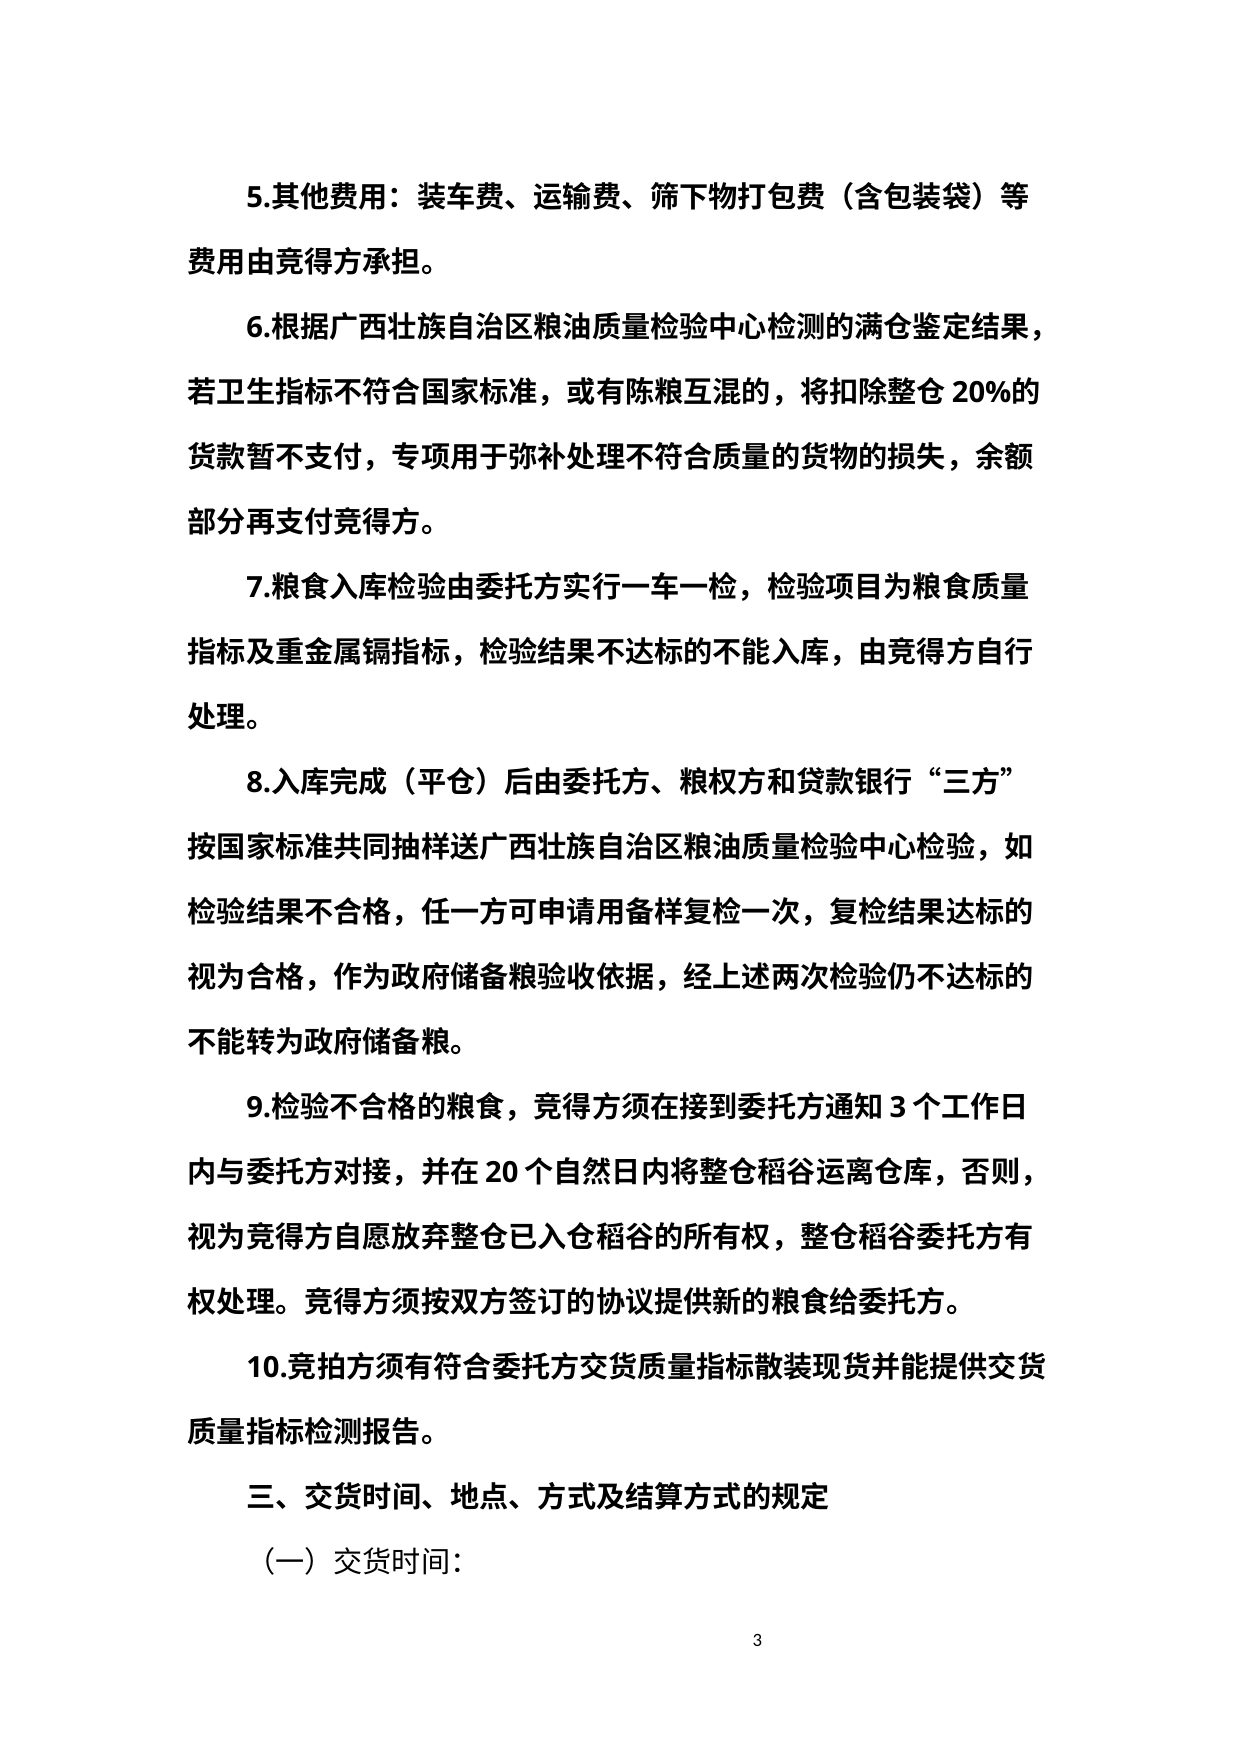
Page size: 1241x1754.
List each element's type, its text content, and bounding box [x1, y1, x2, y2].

text 10.竞拍方须有符合委托方交货质量指标散装现货并能提供交货质量指标检测报告。 [187, 1332, 1053, 1462]
text （一）交货时间： [187, 1527, 1053, 1592]
text 8.入库完成（平仓）后由委托方、粮权方和贷款银行“三方”按国家标准共同抽样送广西壮族自治区粮油质量检验中心检验，如检验结果不合格，任一方可申请用备样复检一次，复检结果达标的视为合格，作为政府储备粮验收依据，经上述两次检验仍不达标的不能转为政府储备粮。 [187, 747, 1053, 1072]
text 三、交货时间、地点、方式及结算方式的规定 [187, 1462, 1053, 1527]
text 5.其他费用：装车费、运输费、筛下物打包费（含包装袋）等费用由竞得方承担。 [187, 162, 1053, 292]
text 7.粮食入库检验由委托方实行一车一检，检验项目为粮食质量指标及重金属镉指标，检验结果不达标的不能入库，由竞得方自行处理。 [187, 552, 1053, 747]
text 9.检验不合格的粮食，竞得方须在接到委托方通知3个工作日内与委托方对接，并在20个自然日内将整仓稻谷运离仓库，否则，视为竞得方自愿放弃整仓已入仓稻谷的所有权，整仓稻谷委托方有权处理。竞得方须按双方签订的协议提供新的粮食给委托方。 [187, 1072, 1053, 1332]
text 6.根据广西壮族自治区粮油质量检验中心检测的满仓鉴定结果，若卫生指标不符合国家标准，或有陈粮互混的，将扣除整仓20%的货款暂不支付，专项用于弥补处理不符合质量的货物的损失，余额部分再支付竞得方。 [187, 292, 1053, 552]
